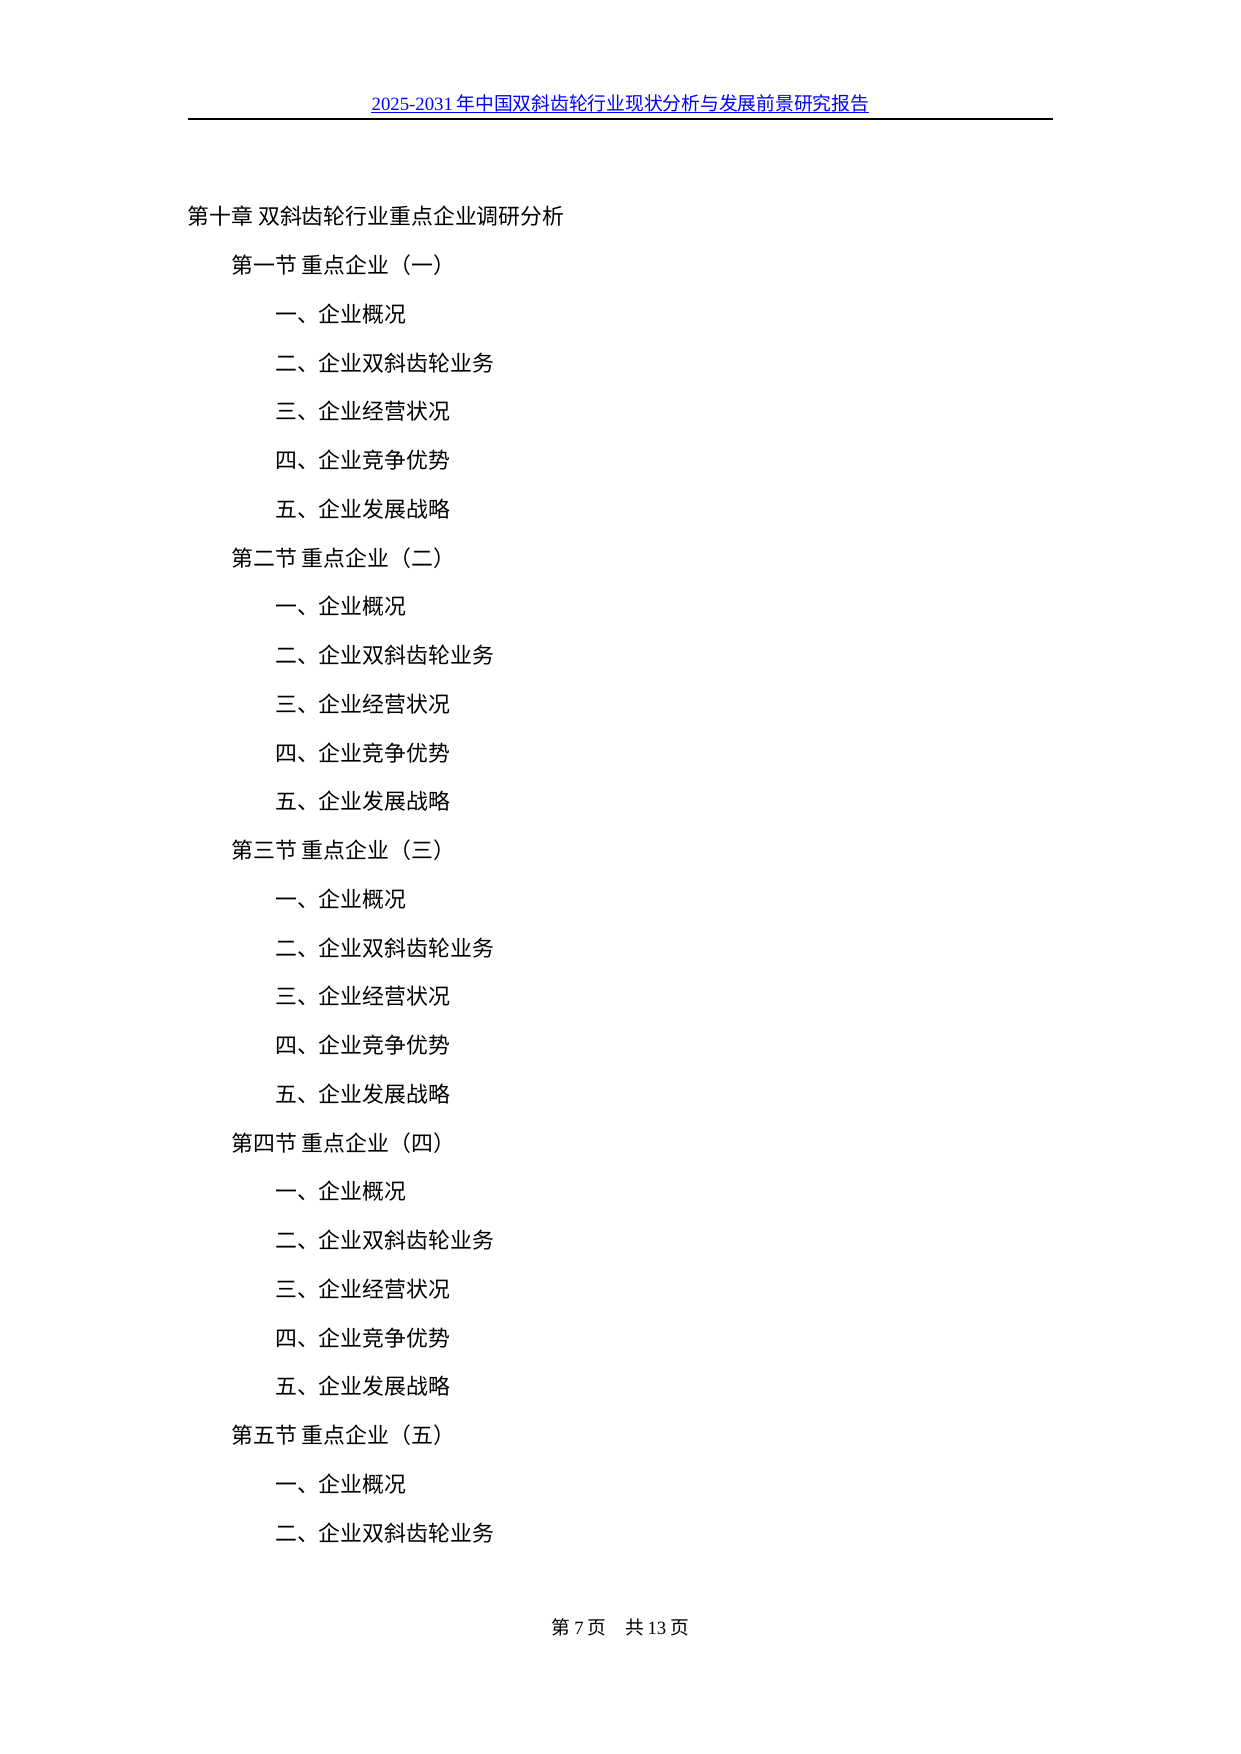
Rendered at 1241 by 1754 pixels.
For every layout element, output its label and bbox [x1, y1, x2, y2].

text [187, 150, 1053, 1548]
